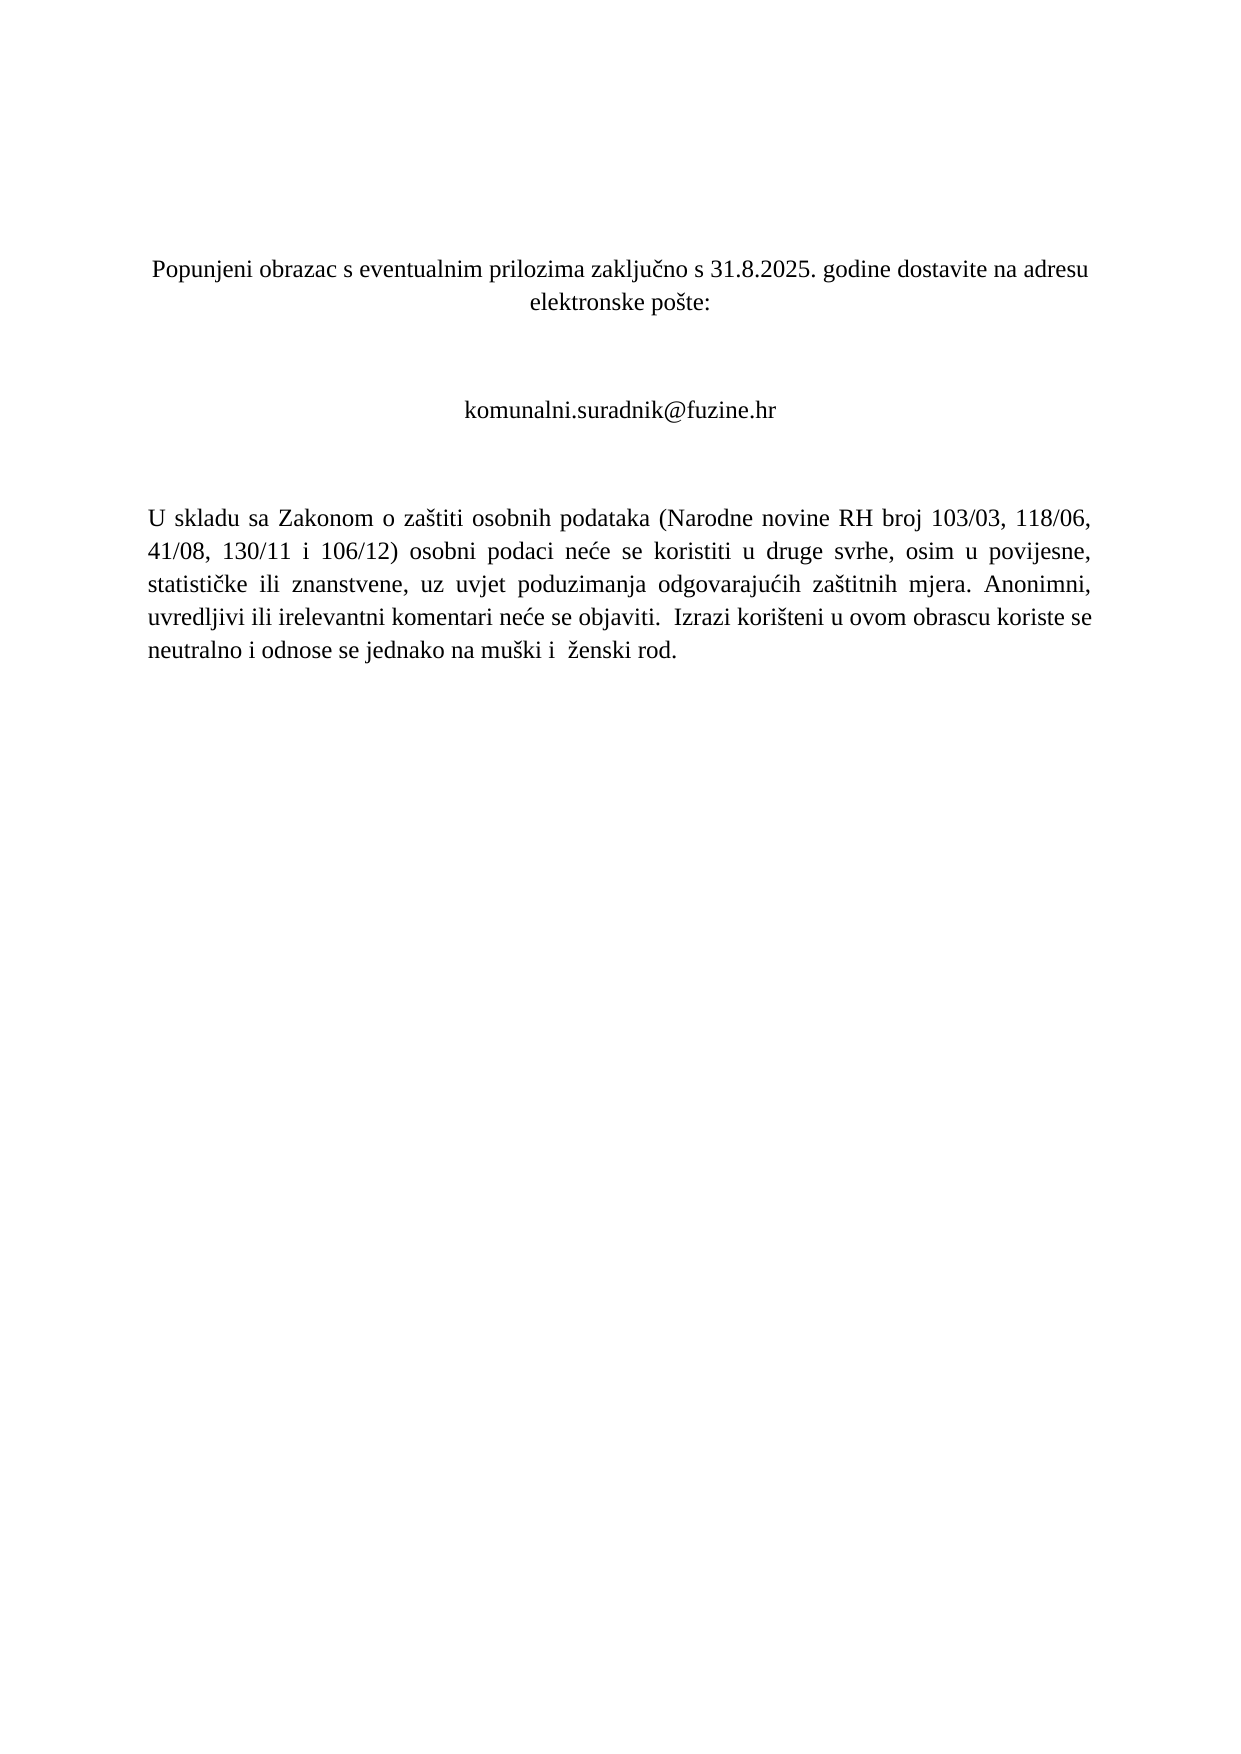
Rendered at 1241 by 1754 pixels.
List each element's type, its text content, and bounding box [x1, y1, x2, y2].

text Popunjeni obrazac s eventualnim prilozima zaključno s 31.8.2025. godine dostavite na adresu elektronske pošte: [148, 254, 1093, 316]
text U skladu sa Zakonom o zaštiti osobnih podataka (Narodne novine RH broj 103/03, 118/06, 41/08, 130/11 i 106/12) osobni podaci neće se koristiti u druge svrhe, osim u povijesne, statističke ili znanstvene, uz uvjet poduzimanja odgovarajućih zaštitnih mjera. Anonimni, uvredljivi ili irelevantni komentari neće se objaviti. Izrazi korišteni u ovom obrascu koriste se neutralno i odnose se jednako na muški i ženski rod. [148, 503, 1093, 664]
text komunalni.suradnik@fuzine.hr [148, 395, 1093, 424]
